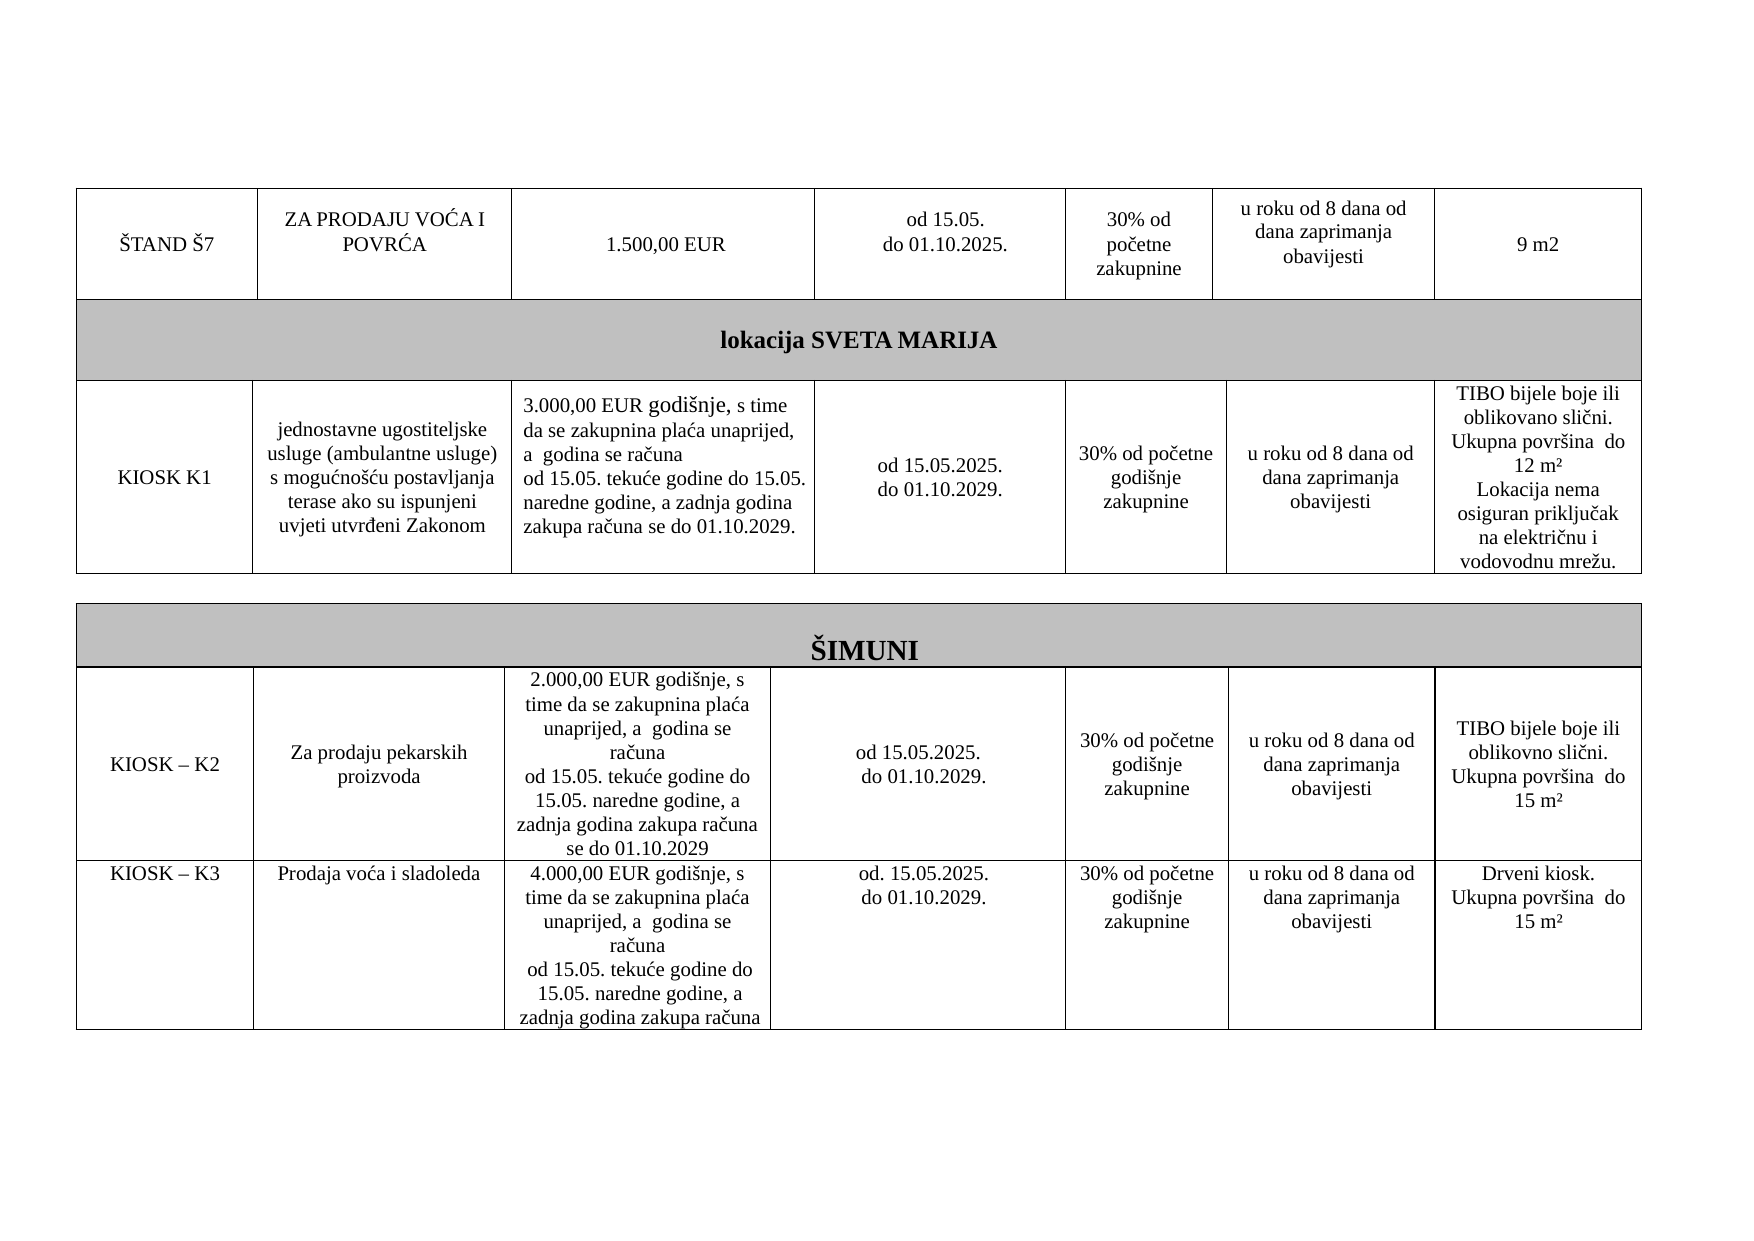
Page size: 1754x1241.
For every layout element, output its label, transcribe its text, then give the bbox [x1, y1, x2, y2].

table_cell od 15.05.2025. do 01.10.2029. [815, 381, 1065, 573]
table_cell KIOSK – K3 [77, 861, 253, 1029]
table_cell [1066, 861, 1228, 1029]
table_cell 1.500,00 EUR [512, 189, 814, 298]
table_cell lokacija SVETA MARIJA [77, 300, 1641, 380]
table_cell u roku od 8 dana od dana zaprimanja obavijesti [1229, 668, 1434, 860]
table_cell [254, 861, 504, 1029]
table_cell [505, 861, 770, 1029]
table_cell 2.000,00 EUR godišnje, s time da se zakupnina plaća unaprijed, a godina se računa od 15.05. tekuće godine do 15.05. naredne godine, a zadnja godina zakupa računa se do 01.10.2029 [505, 668, 770, 860]
table_cell 30% od početne godišnje zakupnine [1066, 381, 1226, 573]
table_cell Za prodaju pekarskih proizvoda [254, 668, 504, 860]
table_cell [815, 189, 1065, 298]
table_cell jednostavne ugostiteljske usluge (ambulantne usluge) s mogućnošću postavljanja terase ako su ispunjeni uvjeti utvrđeni Zakonom [253, 381, 511, 573]
table_cell KIOSK – K2 [77, 668, 253, 860]
table_cell 30% od početne godišnje zakupnine [1066, 668, 1228, 860]
table_cell ŠTAND Š7 [77, 189, 257, 298]
table_cell KIOSK K1 [77, 381, 252, 573]
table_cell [1229, 861, 1434, 1029]
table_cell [258, 189, 511, 298]
table_header ŠIMUNI [77, 604, 1641, 666]
table_cell od 15.05.2025. do 01.10.2029. [771, 668, 1065, 860]
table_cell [1436, 861, 1641, 1029]
table_cell TIBO bijele boje ili oblikovno slični. Ukupna površina do 15 m² [1436, 668, 1641, 860]
table_cell [1435, 189, 1641, 298]
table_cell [1066, 189, 1212, 298]
table_cell 3.000,00 EUR godišnje, s time da se zakupnina plaća unaprijed, a godina se računa od 15.05. tekuće godine do 15.05. naredne godine, a zadnja godina zakupa računa se do 01.10.2029. [512, 381, 814, 573]
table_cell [771, 861, 1065, 1029]
table_cell u roku od 8 dana od dana zaprimanja obavijesti [1227, 381, 1434, 573]
table_cell TIBO bijele boje ili oblikovano slični. Ukupna površina do Lokacija nema osiguran priključak na električnu i vodovodnu mrežu. [1435, 381, 1641, 573]
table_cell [1213, 189, 1434, 298]
